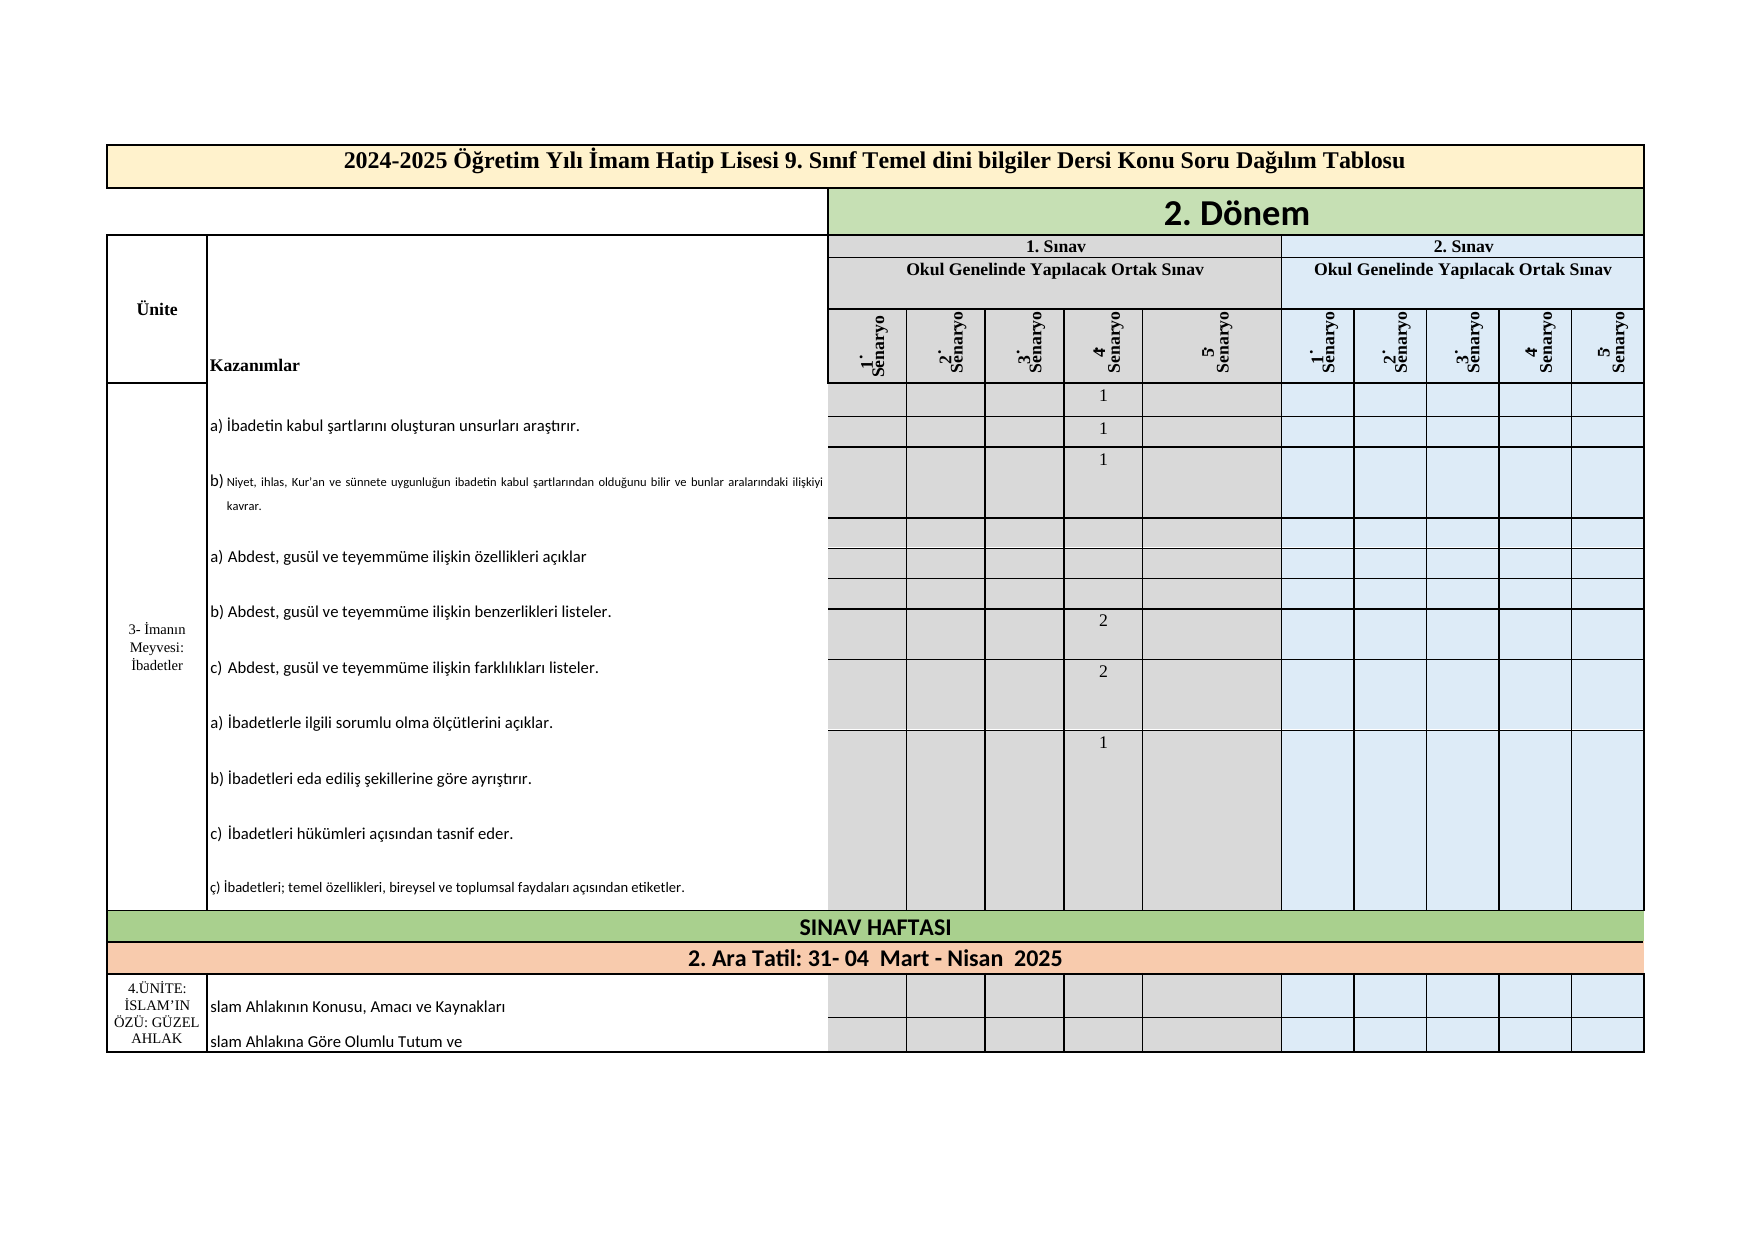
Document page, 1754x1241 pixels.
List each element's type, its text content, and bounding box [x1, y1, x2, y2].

table_cell [1427, 660, 1498, 729]
table_cell [986, 384, 1063, 416]
table_cell [1572, 310, 1643, 382]
table_cell 3- İmanın Meyvesi: İbadetler [108, 384, 206, 910]
table_cell SINAV HAFTASI [108, 911, 1644, 941]
table_cell [1355, 731, 1426, 910]
table_cell 1 [1065, 417, 1142, 446]
table_cell [986, 731, 1063, 910]
table_cell [1143, 610, 1281, 659]
table_cell [1143, 1018, 1281, 1051]
table_cell [1500, 975, 1571, 1016]
table_cell [907, 1018, 984, 1051]
table_cell [986, 310, 1063, 382]
table_cell [1282, 310, 1353, 382]
table_cell [1282, 384, 1353, 416]
table_cell [1355, 384, 1426, 416]
table_cell [1500, 660, 1571, 729]
table_cell [1572, 1018, 1643, 1051]
table_cell [1572, 610, 1643, 659]
table_cell [1282, 1018, 1353, 1051]
table_cell [1355, 310, 1426, 382]
table_cell [1500, 579, 1571, 608]
table_cell [1572, 384, 1643, 416]
table_cell [828, 610, 906, 659]
table_cell [1427, 610, 1498, 659]
table_cell [1065, 519, 1142, 547]
table_cell [986, 660, 1063, 729]
table_cell Okul Genelinde Yapılacak Ortak Sınav [1282, 258, 1643, 279]
table_cell [1143, 310, 1281, 382]
table_cell [1143, 448, 1281, 517]
table_cell [1355, 660, 1426, 729]
table_cell [1355, 549, 1426, 578]
table_cell [828, 731, 906, 910]
table_cell [1143, 975, 1281, 1016]
table_cell [1355, 519, 1426, 547]
table_cell [986, 975, 1063, 1016]
table_cell [907, 310, 984, 382]
table_cell [1500, 417, 1571, 446]
table_cell [1065, 1018, 1142, 1051]
table_cell Okul Genelinde Yapılacak Ortak Sınav [829, 258, 1281, 279]
table_cell [1355, 448, 1426, 517]
table_cell [986, 519, 1063, 547]
table_cell [907, 384, 984, 416]
table_cell 1 [1065, 448, 1142, 517]
table_cell [986, 549, 1063, 578]
table_cell [907, 660, 984, 729]
table_cell [829, 279, 1281, 308]
table_cell [1427, 975, 1498, 1016]
table_cell [1282, 448, 1353, 517]
table_cell [986, 1018, 1063, 1051]
table_cell [828, 384, 906, 416]
table_cell [1500, 384, 1571, 416]
table_cell [1143, 417, 1281, 446]
table_cell [1355, 975, 1426, 1016]
table_cell [828, 549, 906, 578]
table_cell [828, 660, 906, 729]
table_cell 4.ÜNİTE: İSLAM’IN ÖZÜ: GÜZEL AHLAK [108, 975, 206, 1051]
table_cell [907, 448, 984, 517]
table_cell [828, 975, 906, 1016]
table_cell [1065, 549, 1142, 578]
table_cell [1572, 549, 1643, 578]
table_cell [1572, 417, 1643, 446]
table_cell [828, 579, 906, 608]
table_cell [907, 417, 984, 446]
table_cell [1282, 579, 1353, 608]
table_cell [1500, 310, 1571, 382]
table_cell [1143, 549, 1281, 578]
table_cell [907, 549, 984, 578]
table_cell [1427, 519, 1498, 547]
table_header 2024-2025 Öğretim Yılı İmam Hatip Lisesi 9. Sınıf Temel dini bilgiler Dersi Konu Soru Dağılım Tablosu [108, 146, 1643, 187]
table_cell 2. Sınav [1282, 236, 1643, 257]
table_cell [907, 975, 984, 1016]
table_cell [828, 1018, 906, 1051]
table_cell [1355, 610, 1426, 659]
table_cell [1282, 549, 1353, 578]
table_cell [828, 519, 906, 547]
table_cell [1282, 731, 1353, 910]
table_cell [1427, 448, 1498, 517]
table_cell [1282, 279, 1643, 308]
table_cell [1427, 549, 1498, 578]
table_cell Ünite [108, 236, 206, 382]
table_cell [1143, 660, 1281, 729]
table_cell [986, 579, 1063, 608]
table_cell [1282, 519, 1353, 547]
table_cell [828, 417, 906, 446]
table_cell [1572, 448, 1643, 517]
table_cell [1065, 579, 1142, 608]
table_cell [986, 610, 1063, 659]
table_cell [1143, 731, 1281, 910]
table_cell [1282, 975, 1353, 1016]
table_cell 2. Dönem [829, 189, 1643, 234]
table_cell [1427, 1018, 1498, 1051]
table_cell [1143, 384, 1281, 416]
table_cell [907, 731, 984, 910]
table_cell [1500, 519, 1571, 547]
table_cell [1500, 1018, 1571, 1051]
table_cell [1572, 731, 1643, 910]
table_cell 1 [1065, 384, 1142, 416]
table_cell 1 [1065, 731, 1142, 910]
table_cell [1355, 417, 1426, 446]
table_cell 2 [1065, 660, 1142, 729]
table_cell slam Ahlakının Konusu, Amacı ve Kaynakları slam Ahlakına Göre Olumlu Tutum ve Davranışlar İslam Ahlakına Göre Olumsuz Tutum ve Davranışlar Kötü Alışkanlıklar [208, 975, 828, 1051]
table_cell 1. Sınav [829, 236, 1281, 257]
table_cell [1427, 579, 1498, 608]
table_cell [1282, 660, 1353, 729]
table_cell [1572, 579, 1643, 608]
table_cell [1572, 519, 1643, 547]
table_cell [1572, 975, 1643, 1016]
table_cell 2 [1065, 610, 1142, 659]
table_cell [1427, 310, 1498, 382]
table_cell [1427, 417, 1498, 446]
table_cell [1355, 579, 1426, 608]
table_cell Kazanımlar İbadetin kabul şartlarını oluşturan unsurları araştırır. Niyet, ihlas, Kur’an ve sünnete uygunluğun ibadetin kabul şartlarından olduğunu bilir ve bunlar aralarındaki ilişkiyi kavrar. Abdest, gusül ve teyemmüme ilişkin özellikleri açıklar Abdest, gusül ve teyemmüme ilişkin benzerlikleri listeler. Abdest, gusül ve teyemmüme ilişkin farklılıkları listeler. İbadetlerle ilgili sorumlu olma ölçütlerini açıklar. İbadetleri eda ediliş şekillerine göre ayrıştırır. İbadetleri hükümleri açısından tasnif eder. ç) İbadetleri; temel özellikleri, bireysel ve toplumsal faydaları açısından etiketler. [208, 236, 828, 910]
table_cell [1500, 731, 1571, 910]
table_cell [1143, 519, 1281, 547]
table_cell [1427, 384, 1498, 416]
table_cell [1065, 310, 1142, 382]
table_cell [1143, 579, 1281, 608]
table_cell [1427, 731, 1498, 910]
table_cell [1500, 448, 1571, 517]
table_cell [1065, 975, 1142, 1016]
table_cell [1500, 610, 1571, 659]
table_cell [107, 189, 827, 234]
table_cell [986, 417, 1063, 446]
table_cell [1355, 1018, 1426, 1051]
table_cell [907, 610, 984, 659]
table_cell [829, 310, 906, 382]
table_cell [1282, 610, 1353, 659]
table_cell [907, 519, 984, 547]
table_cell 2. Ara Tatil: 31- 04 Mart - Nisan 2025 [108, 941, 1644, 973]
table_cell [1572, 660, 1643, 729]
table_cell [907, 579, 984, 608]
table_cell [828, 448, 906, 517]
table_cell [986, 448, 1063, 517]
table_cell [1282, 417, 1353, 446]
table_cell [1500, 549, 1571, 578]
